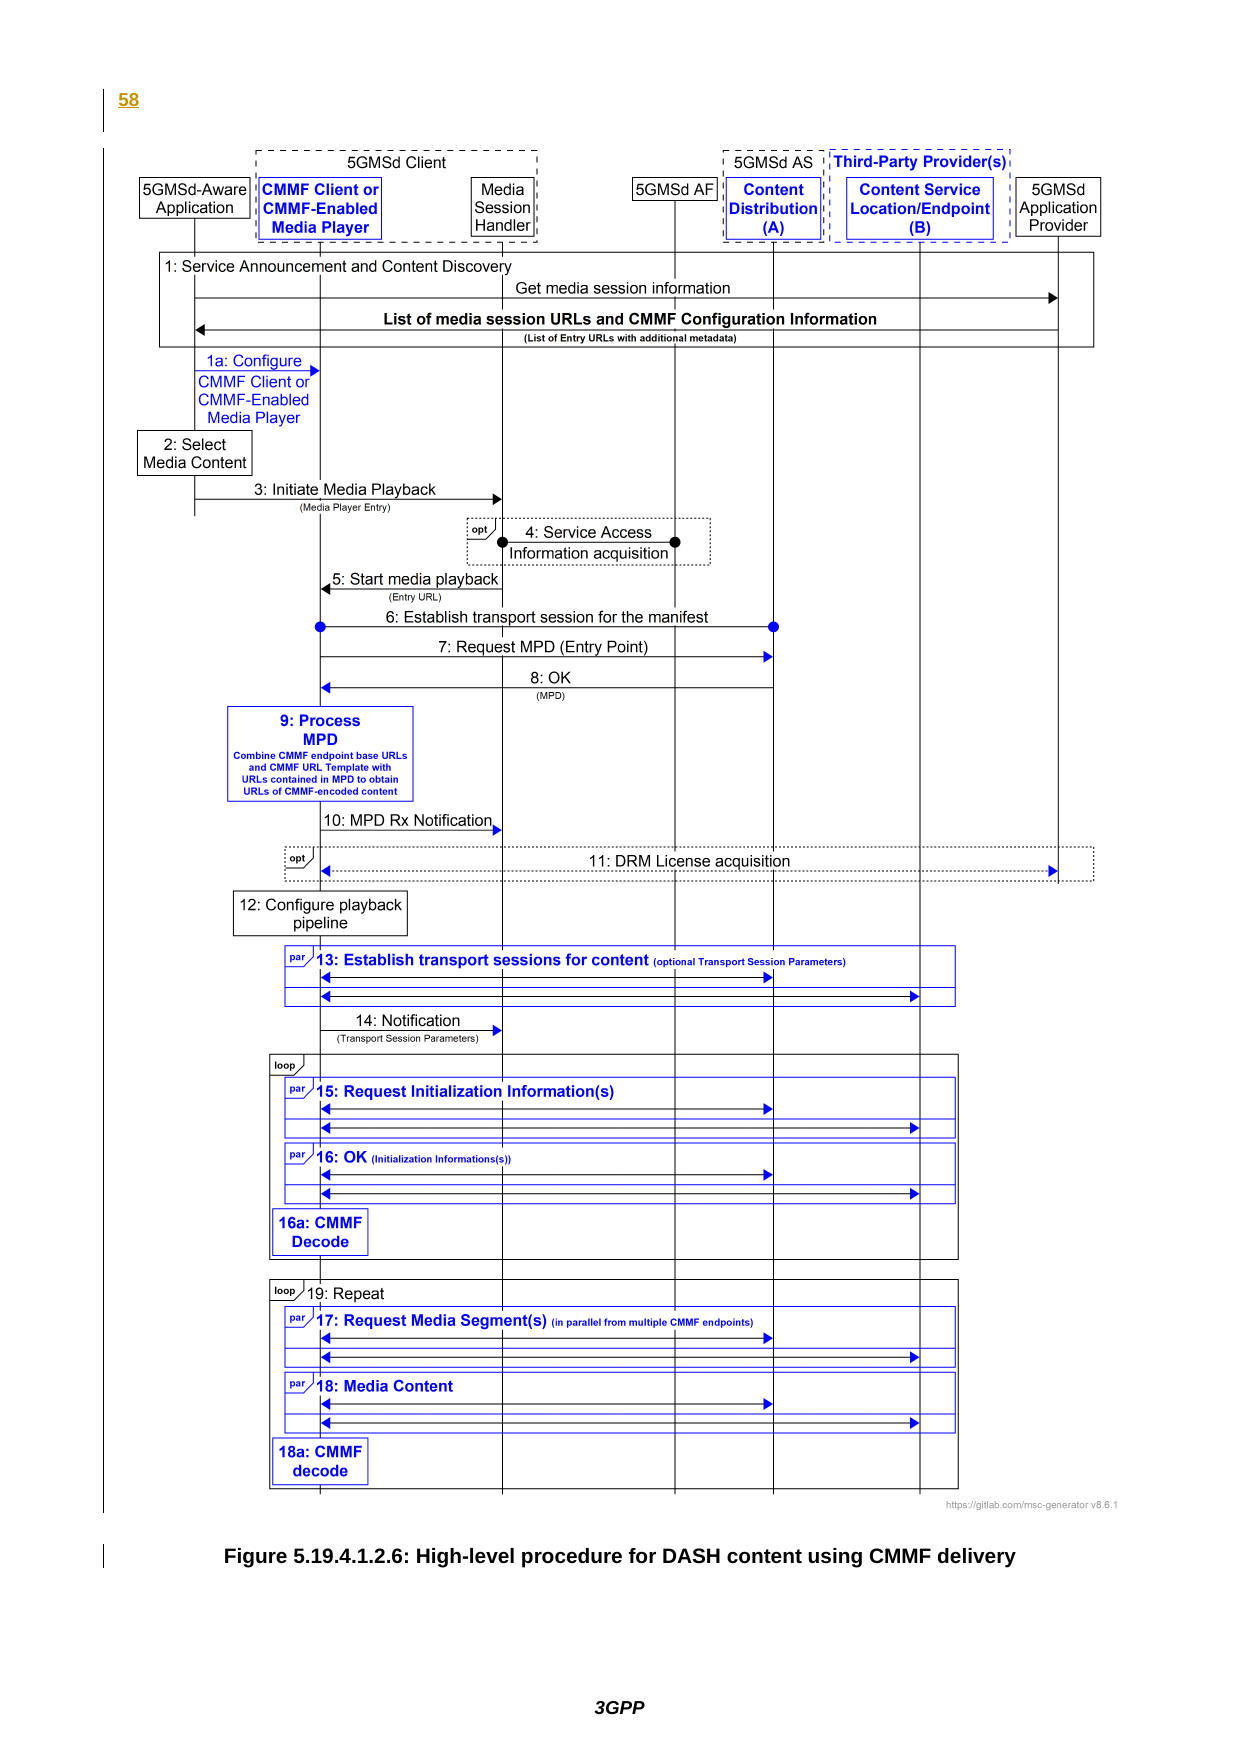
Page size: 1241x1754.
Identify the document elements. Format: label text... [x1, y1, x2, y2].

picture [118, 147, 1120, 1514]
text Figure 5.19.4.1.2.6: High-level procedure for DASH content using CMMF delivery [118, 1544, 1122, 1568]
